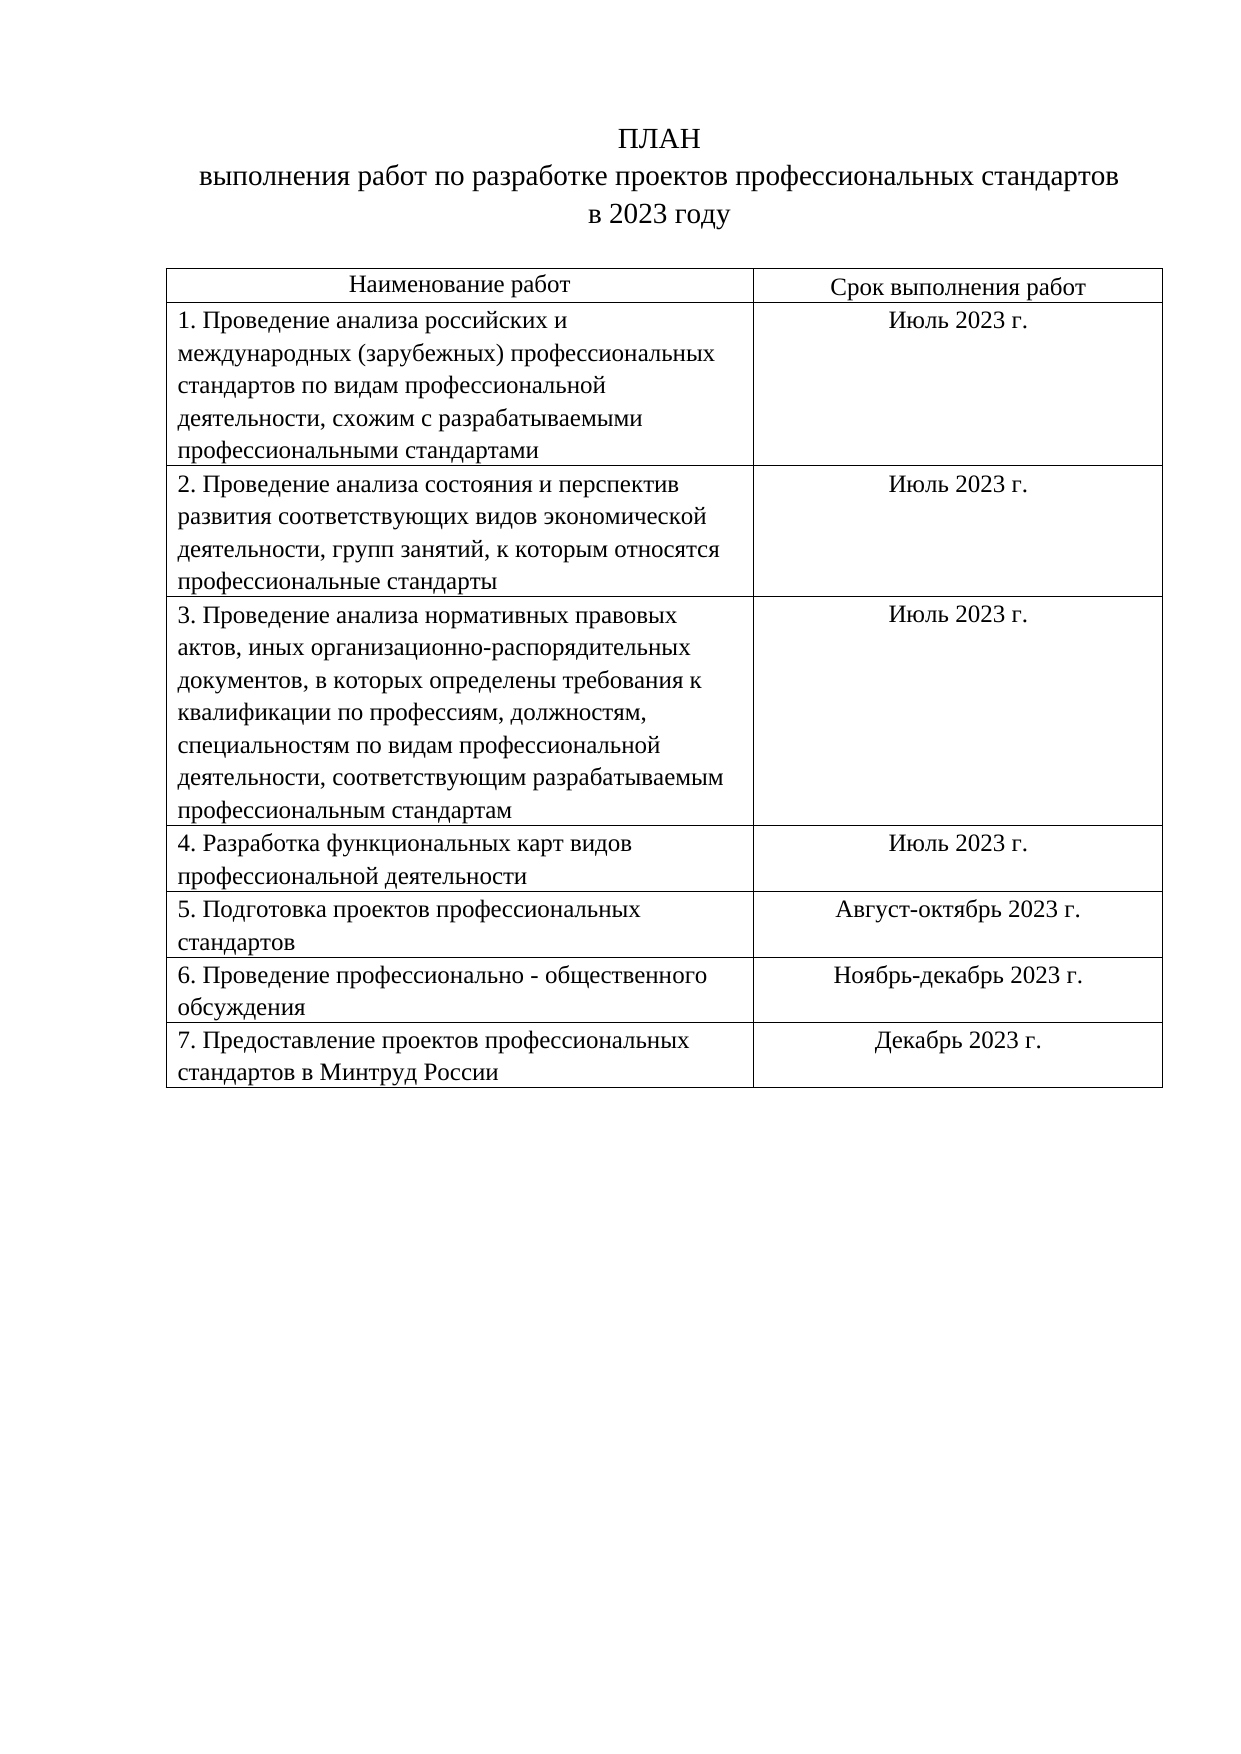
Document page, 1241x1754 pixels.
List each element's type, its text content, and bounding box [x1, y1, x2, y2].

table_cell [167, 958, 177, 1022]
table_cell 6. Проведение профессионально - общественного обсуждения [305, 958, 753, 1022]
table_header Срок выполнения работ [754, 269, 1162, 302]
table_cell 3. Проведение анализа нормативных правовых актов, иных организационно-распорядительных документов, в которых определены требования к квалификации по профессиям, должностям, специальностям по видам профессиональной деятельности, соответствующим разрабатываемым профессиональным стандартам [167, 597, 753, 825]
table_cell Июль 2023 г. [754, 826, 1162, 891]
table_cell 5. Подготовка проектов профессиональных стандартов [167, 892, 753, 957]
table_cell Июль 2023 г. [754, 303, 1162, 465]
table_cell Август-октябрь 2023 г. [754, 892, 1162, 957]
table_cell Июль 2023 г. [754, 466, 1162, 596]
table_cell Ноябрь-декабрь 2023 г. [754, 958, 1162, 1022]
table_header Наименование работ [167, 269, 753, 302]
table_cell 4. Разработка функциональных карт видов профессиональной деятельности [167, 826, 753, 891]
text ПЛАН [177, 118, 1141, 156]
table_cell Июль 2023 г. [754, 597, 1162, 825]
table_cell 7. Предоставление проектов профессиональных стандартов в Минтруд России [167, 1023, 753, 1087]
text в 2023 году [177, 193, 1141, 231]
table_cell Декабрь 2023 г. [754, 1023, 1162, 1087]
text выполнения работ по разработке проектов профессиональных стандартов [177, 156, 1141, 193]
table_cell 2. Проведение анализа состояния и перспектив развития соответствующих видов экономической деятельности, групп занятий, к которым относятся профессиональные стандарты [167, 466, 753, 596]
table_cell 1. Проведение анализа российских и международных (зарубежных) профессиональных стандартов по видам профессиональной деятельности, схожим с разрабатываемыми профессиональными стандартами [167, 303, 753, 465]
